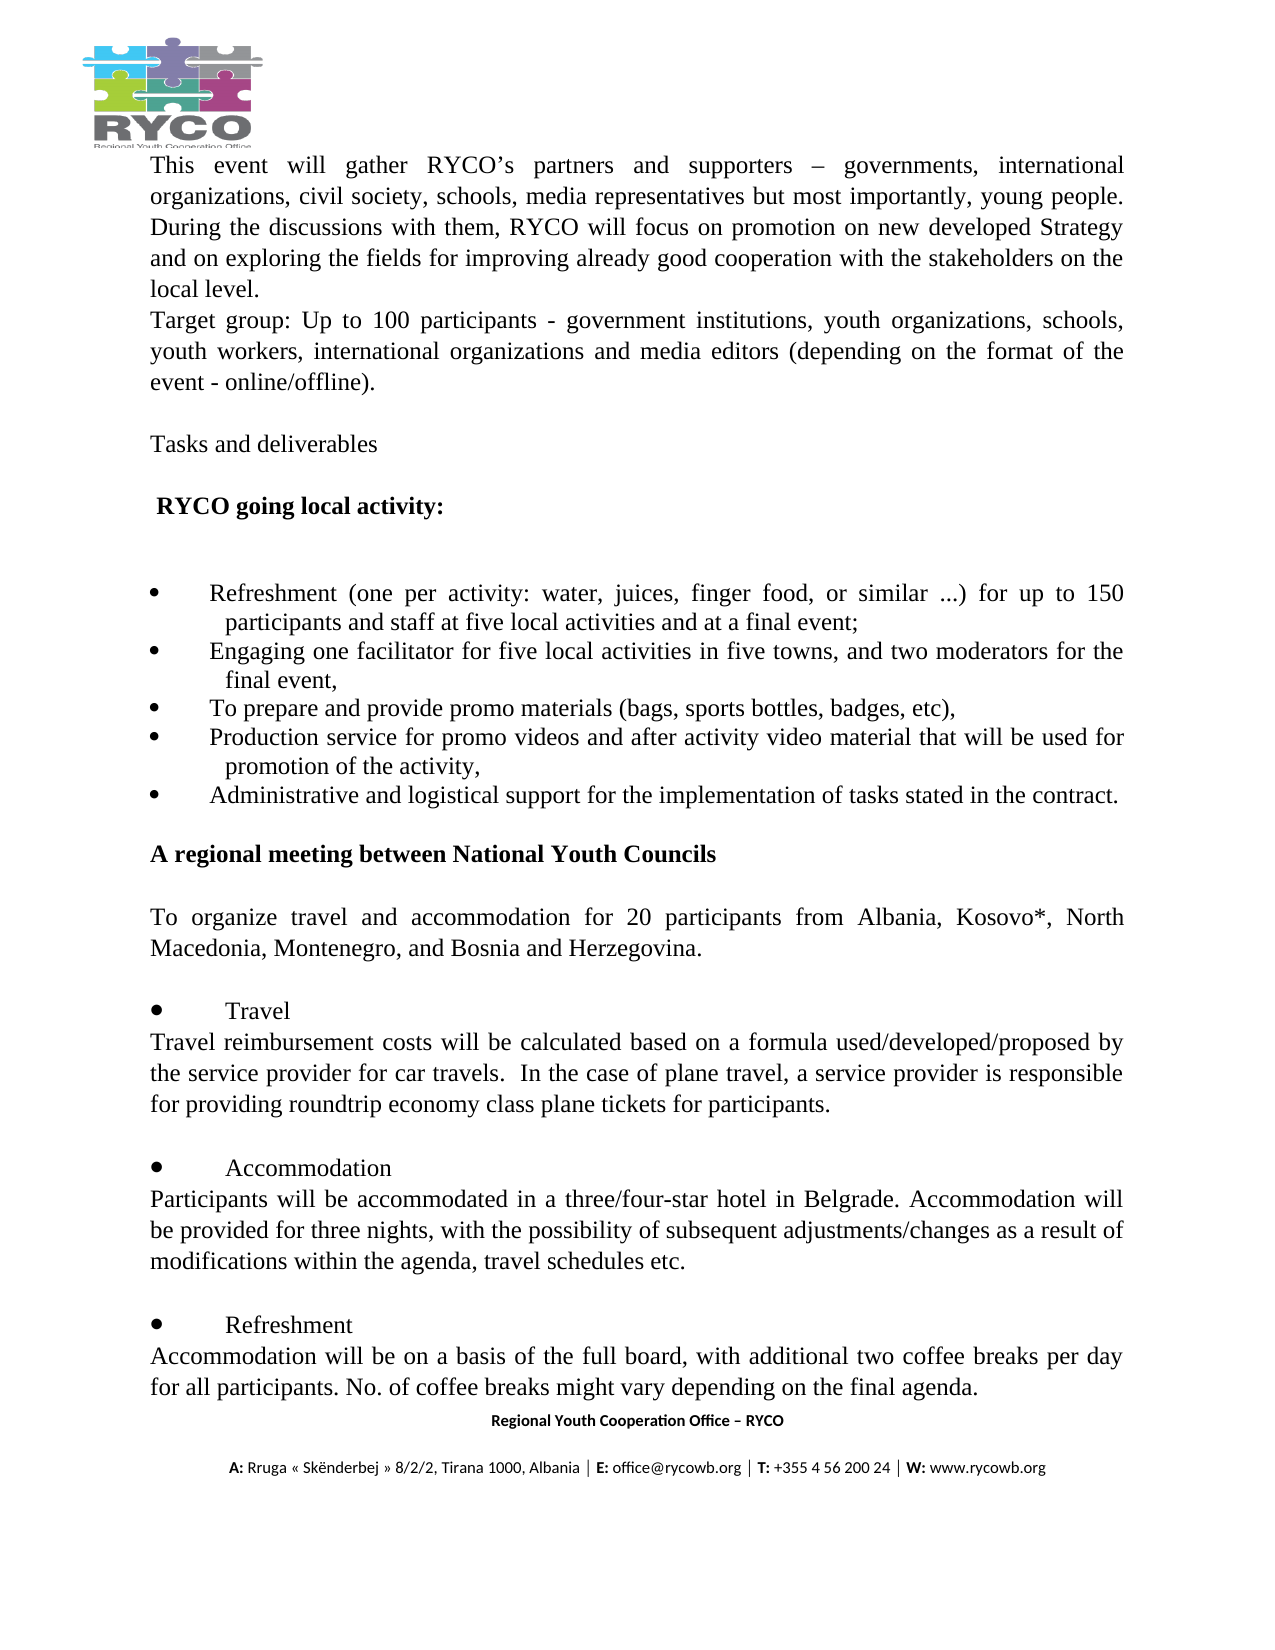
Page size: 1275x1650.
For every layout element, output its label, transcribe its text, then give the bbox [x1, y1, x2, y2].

text RYCO going local activity: [150, 491, 1125, 520]
text ⦁ Travel [150, 995, 1125, 1025]
text Accommodation will be on a basis of the full board, with additional two coffee breaks per day for all participants. No. of coffee breaks might vary depending on the final agenda. [150, 1341, 1125, 1401]
text Participants will be accommodated in a three/four-star hotel in Belgrade. Accommodation will be provided for three nights, with the possibility of subsequent adjustments/changes as a result of modifications within the agenda, travel schedules etc. [150, 1184, 1125, 1275]
text Target group: Up to 100 participants - government institutions, youth organizations, schools, youth workers, international organizations and media editors (depending on the format of the event - online/offline). [150, 365, 1125, 396]
text To organize travel and accommodation for 20 participants from Albania, Kosovo*, North Macedonia, Montenegro, and Bosnia and Herzegovina. [150, 902, 1125, 961]
text This event will gather RYCO’s partners and supporters – governments, international organizations, civil society, schools, media representatives but most importantly, young people. During the discussions with them, RYCO will focus on promotion on new developed Strategy and on exploring the fields for improving already good cooperation with the stakeholders on the local level. [150, 150, 1125, 303]
picture [81, 37, 262, 147]
list Refreshment (one per activity: water, juices, finger food, or similar ...) for up to 150 participants and staff at five local activities and at a final event; [150, 578, 1125, 636]
list To prepare and provide promo materials (bags, sports bottles, badges, etc), [150, 693, 1125, 722]
list Administrative and logistical support for the implementation of tasks stated in the contract. [150, 780, 1125, 808]
text ⦁ Refreshment [150, 1308, 1125, 1338]
list Engaging one facilitator for five local activities in five towns, and two moderators for the final event, [150, 636, 1125, 693]
text ⦁ Accommodation [150, 1152, 1125, 1182]
text Tasks and deliverables [150, 429, 1125, 458]
text A regional meeting between National Youth Councils [150, 839, 1125, 868]
text Travel reimbursement costs will be calculated based on a formula used/developed/proposed by the service provider for car travels. In the case of plane travel, a service provider is responsible for providing roundtrip economy class plane tickets for participants. [150, 1027, 1125, 1118]
list Production service for promo videos and after activity video material that will be used for promotion of the activity, [150, 722, 1125, 780]
